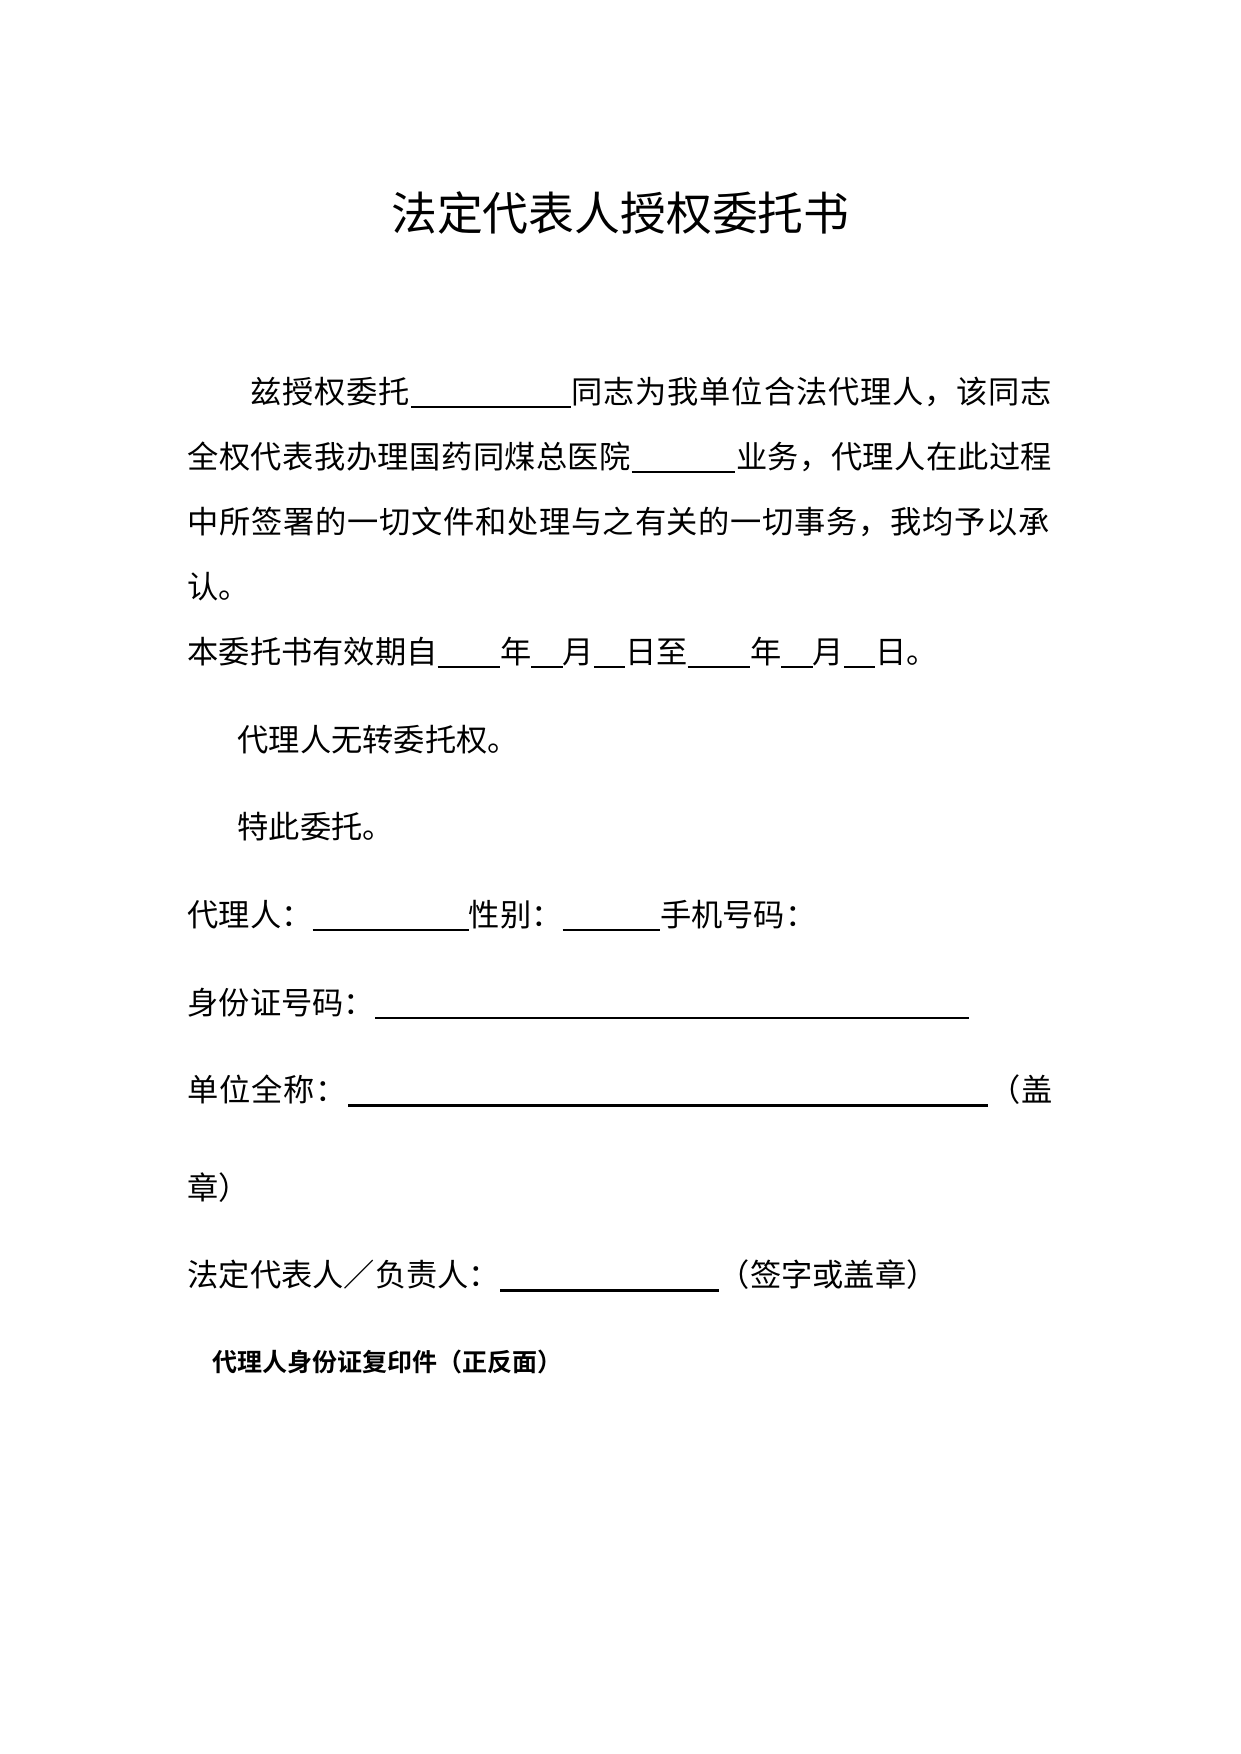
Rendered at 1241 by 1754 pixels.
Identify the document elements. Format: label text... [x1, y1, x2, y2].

text 兹授权委托 同志为我单位合法代理人，该同志全权代表我办理国药同煤总医院 业务，代理人在此过程中所签署的一切文件和处理与之有关的一切事务，我均予以承认。 [187, 358, 1053, 618]
text 法定代表人／负责人： （签字或盖章） [187, 1241, 1053, 1306]
text 代理人身份证复印件（正反面） [187, 1328, 1053, 1393]
text 本委托书有效期自 年 月 日至 年 月 日。 [187, 618, 1053, 683]
text 特此委托。 [187, 793, 1053, 858]
text 单位全称： （盖章） [187, 1056, 1053, 1218]
text 代理人： 性别： 手机号码： [187, 880, 1053, 945]
text 法定代表人授权委托书 [187, 162, 1053, 259]
text 代理人无转委托权。 [187, 705, 1053, 770]
text 身份证号码： [187, 968, 1053, 1033]
